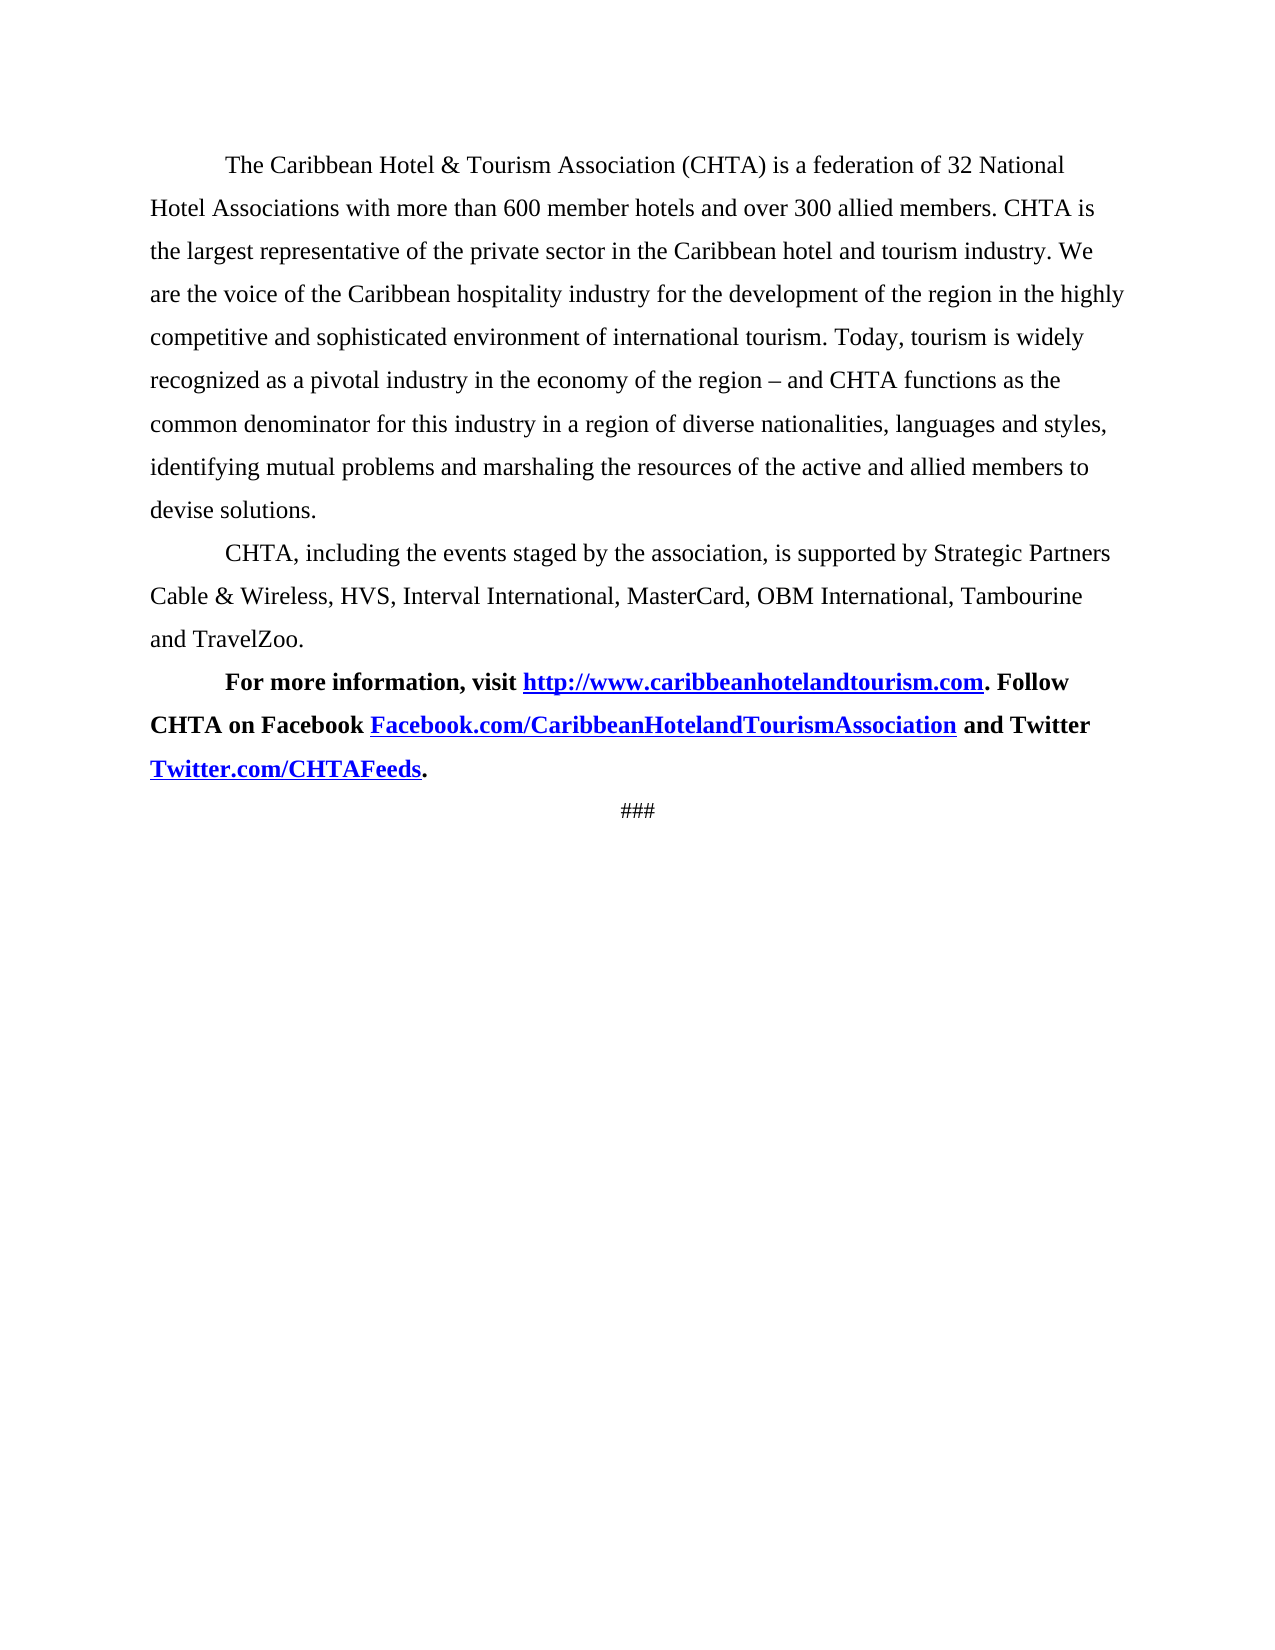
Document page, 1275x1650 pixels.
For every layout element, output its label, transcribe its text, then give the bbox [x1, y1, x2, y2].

text CHTA, including the events staged by the association, is supported by Strategic Partners Cable & Wireless, HVS, Interval International, MasterCard, OBM International, Tambourine and TravelZoo. [150, 538, 1125, 653]
text For more information, visit http://www.caribbeanhotelandtourism.com. Follow CHTA on Facebook Facebook.com/CaribbeanHotelandTourismAssociation and Twitter Twitter.com/CHTAFeeds. [150, 667, 1125, 782]
text The Caribbean Hotel & Tourism Association (CHTA) is a federation of 32 National Hotel Associations with more than 600 member hotels and over 300 allied members. CHTA is the largest representative of the private sector in the Caribbean hotel and tourism industry. We are the voice of the Caribbean hospitality industry for the development of the region in the highly competitive and sophisticated environment of international tourism. Today, tourism is widely recognized as a pivotal industry in the economy of the region – and CHTA functions as the common denominator for this industry in a region of diverse nationalities, languages and styles, identifying mutual problems and marshaling the resources of the active and allied members to devise solutions. [150, 150, 1125, 524]
text ### [150, 797, 1125, 823]
